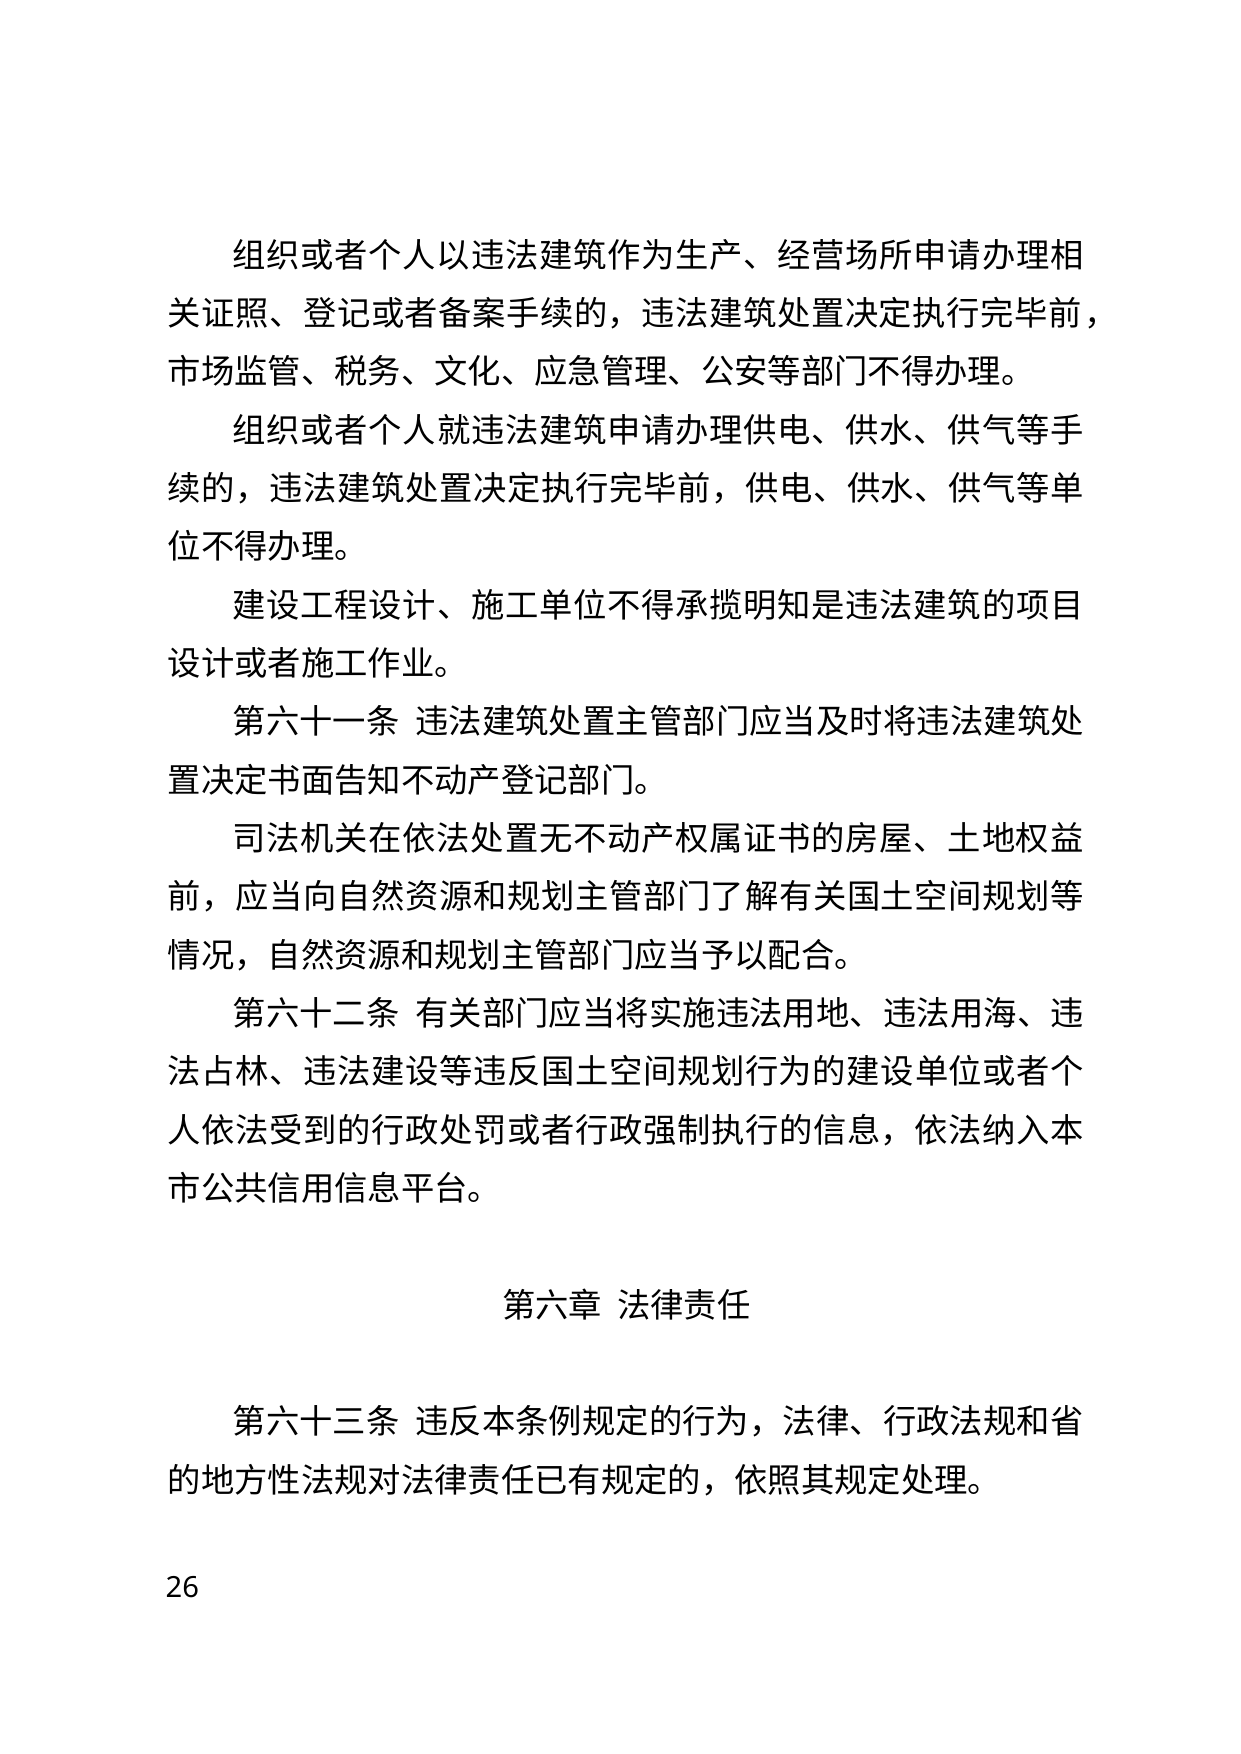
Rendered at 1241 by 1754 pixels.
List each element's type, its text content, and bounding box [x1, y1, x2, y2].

text 组织或者个人以违法建筑作为生产、经营场所申请办理相关证照、登记或者备案手续的，违法建筑处置决定执行完毕前，市场监管、税务、文化、应急管理、公安等部门不得办理。 [168, 221, 1084, 396]
text 司法机关在依法处置无不动产权属证书的房屋、土地权益前，应当向自然资源和规划主管部门了解有关国土空间规划等情况，自然资源和规划主管部门应当予以配合。 [168, 804, 1084, 979]
text 第六十二条 有关部门应当将实施违法用地、违法用海、违法占林、违法建设等违反国土空间规划行为的建设单位或者个人依法受到的行政处罚或者行政强制执行的信息，依法纳入本市公共信用信息平台。 [168, 979, 1084, 1212]
text 第六十三条 违反本条例规定的行为，法律、行政法规和省的地方性法规对法律责任已有规定的，依照其规定处理。 [168, 1387, 1084, 1504]
text 组织或者个人就违法建筑申请办理供电、供水、供气等手续的，违法建筑处置决定执行完毕前，供电、供水、供气等单位不得办理。 [168, 396, 1084, 571]
text 建设工程设计、施工单位不得承揽明知是违法建筑的项目设计或者施工作业。 [168, 571, 1084, 687]
text 第六章 法律责任 [168, 1271, 1084, 1329]
text 第六十一条 违法建筑处置主管部门应当及时将违法建筑处置决定书面告知不动产登记部门。 [168, 687, 1084, 804]
